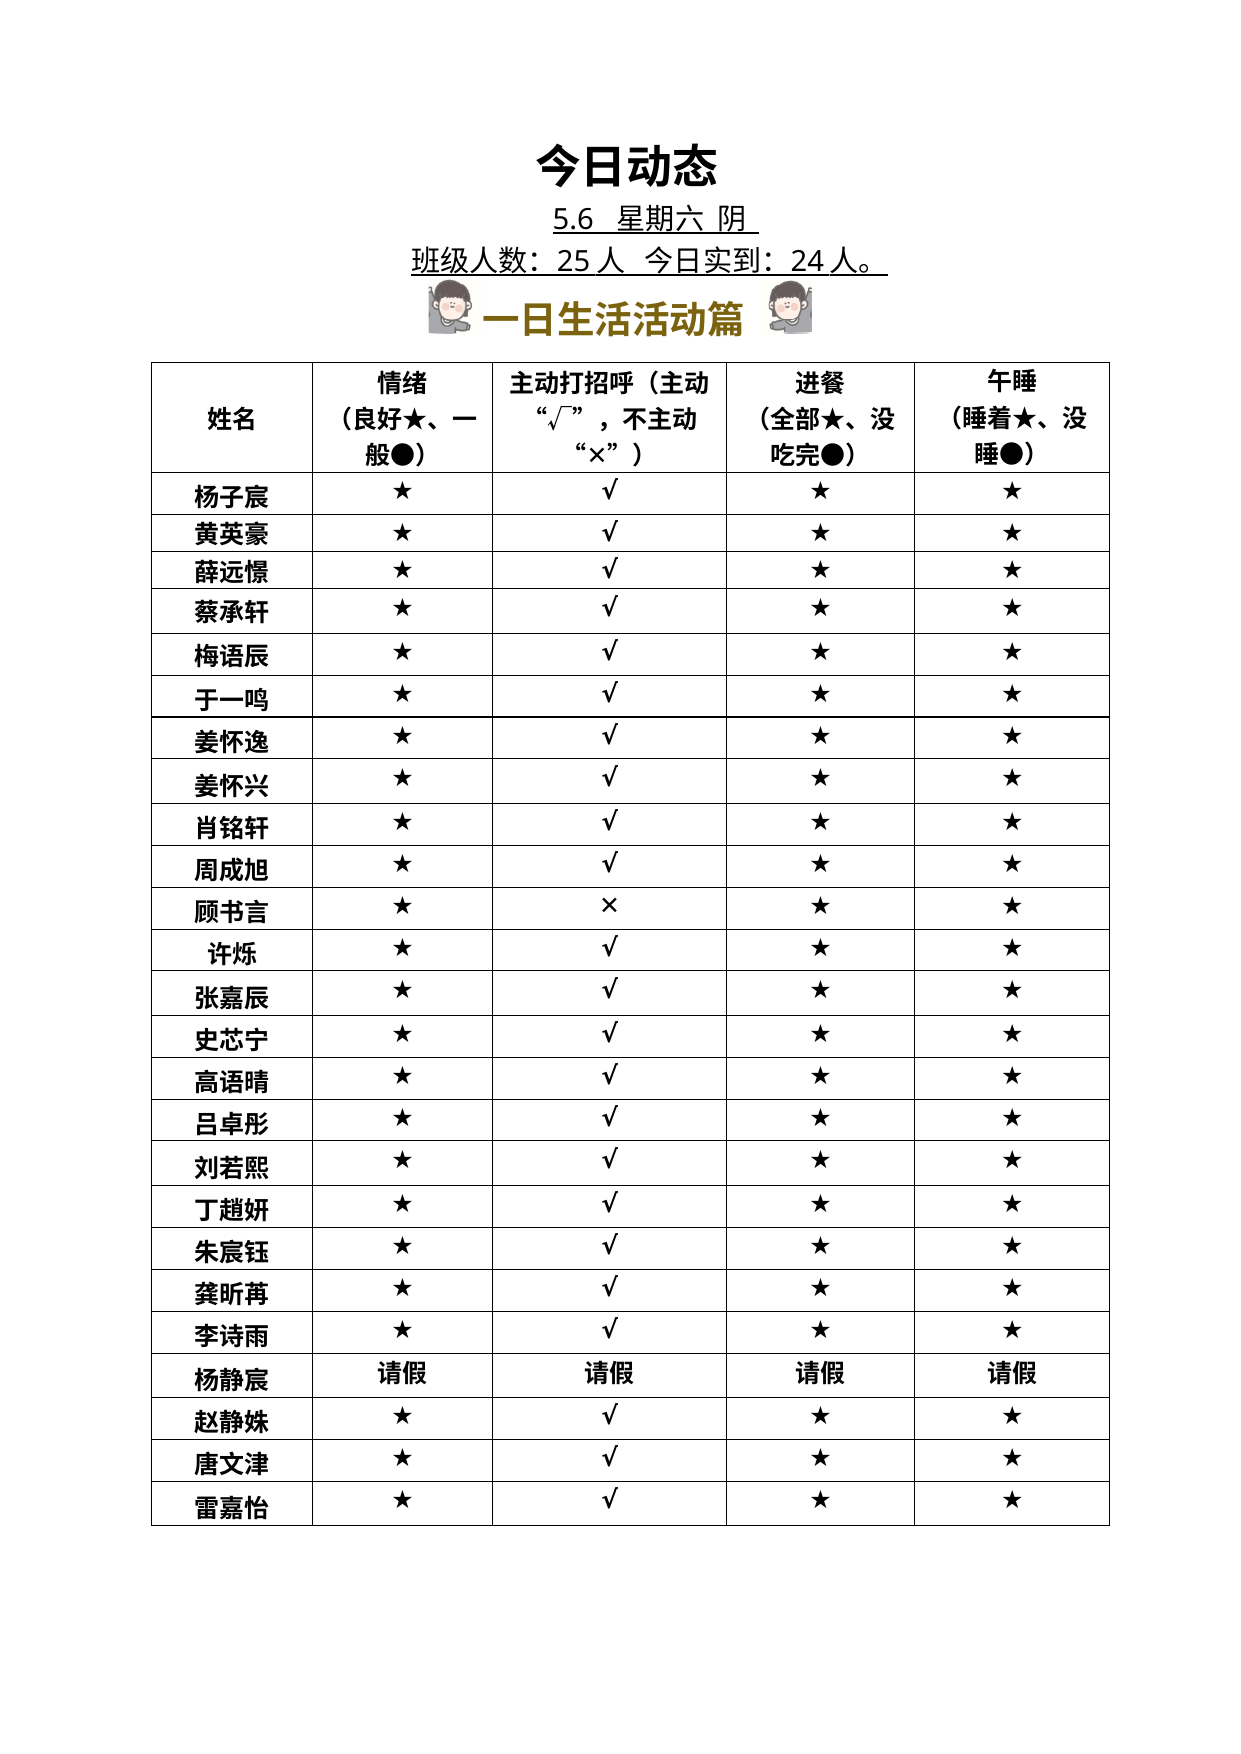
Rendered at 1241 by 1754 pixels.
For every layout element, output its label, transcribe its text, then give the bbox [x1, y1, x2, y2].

table_cell 杨子宸 [152, 473, 312, 514]
table_cell ★ [915, 589, 1109, 633]
table_cell 请假 [313, 1354, 492, 1397]
table_cell ★ [915, 473, 1109, 514]
table_cell ★ [915, 1016, 1109, 1057]
table_cell ★ [727, 759, 914, 803]
table_cell ★ [727, 676, 914, 716]
table_cell ★ [727, 888, 914, 928]
table_cell 于一鸣 [152, 676, 312, 716]
table_cell √ [493, 1228, 726, 1269]
table_cell 高语晴 [152, 1058, 312, 1098]
table_cell √ [493, 1482, 726, 1524]
table_cell ★ [313, 846, 492, 887]
table_cell ★ [727, 1312, 914, 1352]
table_cell 刘若熙 [152, 1141, 312, 1185]
table_cell ★ [727, 1398, 914, 1439]
table_cell √ [493, 1058, 726, 1098]
table_cell √ [493, 804, 726, 845]
table_cell √ [493, 718, 726, 758]
table_cell ★ [313, 676, 492, 716]
table_cell ★ [313, 1016, 492, 1057]
table_cell √ [493, 1312, 726, 1352]
table_cell ★ [313, 634, 492, 674]
table_cell ★ [313, 804, 492, 845]
table_cell ★ [727, 634, 914, 674]
table_cell ★ [915, 1100, 1109, 1140]
table_cell 周成旭 [152, 846, 312, 887]
table_cell ★ [727, 589, 914, 633]
table_cell ★ [313, 515, 492, 551]
table_cell 许烁 [152, 930, 312, 970]
table_cell ★ [915, 1141, 1109, 1185]
table_cell ★ [313, 1228, 492, 1269]
text 班级人数：25人 今日实到：24人。 [136, 238, 1104, 279]
table_cell ★ [727, 1228, 914, 1269]
table_cell ★ [915, 634, 1109, 674]
table_cell ★ [313, 1440, 492, 1481]
table_cell ★ [313, 1312, 492, 1352]
table_cell ★ [727, 552, 914, 588]
table_cell √ [493, 552, 726, 588]
table_cell 雷嘉怡 [152, 1482, 312, 1524]
table_cell ★ [313, 473, 492, 514]
table_cell ★ [915, 1270, 1109, 1311]
table_cell √ [493, 930, 726, 970]
table_cell ★ [915, 1398, 1109, 1439]
table_header 进餐 （全部★、没吃完●） [727, 363, 914, 472]
table_cell √ [493, 515, 726, 551]
table_cell 肖铭轩 [152, 804, 312, 845]
table_cell ★ [313, 888, 492, 928]
table_cell ★ [915, 515, 1109, 551]
table_cell 薛远憬 [152, 552, 312, 588]
table_cell ★ [727, 718, 914, 758]
table_cell ★ [915, 718, 1109, 758]
table_cell ★ [727, 473, 914, 514]
table_cell ★ [313, 1100, 492, 1140]
text 5.6 星期六 阴 [136, 196, 1104, 238]
table_cell ★ [313, 930, 492, 970]
table_cell ★ [915, 971, 1109, 1015]
table_cell 杨静宸 [152, 1354, 312, 1397]
table_cell √ [493, 846, 726, 887]
table_cell √ [493, 589, 726, 633]
table_cell 黄英豪 [152, 515, 312, 551]
table_cell 丁趙妍 [152, 1186, 312, 1227]
table_cell ★ [313, 1482, 492, 1524]
table_cell ★ [313, 589, 492, 633]
text 一日生活活动篇 [136, 279, 1104, 344]
table_cell ★ [915, 846, 1109, 887]
table_cell ★ [727, 1270, 914, 1311]
table_cell 请假 [727, 1354, 914, 1397]
table_cell ★ [915, 676, 1109, 716]
table_cell 顾书言 [152, 888, 312, 928]
table_cell ★ [313, 1270, 492, 1311]
table_cell ★ [313, 1058, 492, 1098]
table_cell ★ [313, 718, 492, 758]
table_cell ★ [915, 1312, 1109, 1352]
table_cell √ [493, 676, 726, 716]
table_cell ★ [915, 759, 1109, 803]
table_cell √ [493, 1016, 726, 1057]
table_cell √ [493, 634, 726, 674]
table_cell 梅语辰 [152, 634, 312, 674]
table_cell √ [493, 1186, 726, 1227]
table_cell ★ [915, 1228, 1109, 1269]
table_cell √ [493, 1398, 726, 1439]
table_cell ★ [313, 1141, 492, 1185]
table_cell ★ [915, 1482, 1109, 1524]
table_cell 赵静姝 [152, 1398, 312, 1439]
table_cell 史芯宁 [152, 1016, 312, 1057]
table_cell ★ [727, 1058, 914, 1098]
table_cell ★ [727, 1482, 914, 1524]
table_cell 张嘉辰 [152, 971, 312, 1015]
table_cell ★ [915, 1058, 1109, 1098]
table_cell ★ [727, 1016, 914, 1057]
table_cell ★ [727, 1440, 914, 1481]
table_cell ★ [915, 930, 1109, 970]
picture [758, 280, 812, 334]
table_cell 唐文津 [152, 1440, 312, 1481]
table_cell 姜怀兴 [152, 759, 312, 803]
table_cell 请假 [915, 1354, 1109, 1397]
table_cell 请假 [493, 1354, 726, 1397]
table_cell ★ [313, 1186, 492, 1227]
table_cell ★ [313, 759, 492, 803]
table_cell ★ [727, 515, 914, 551]
table_cell ★ [727, 804, 914, 845]
table_header 午睡 （睡着★、没睡●） [915, 363, 1109, 472]
table_cell ★ [313, 1398, 492, 1439]
text 今日动态 [136, 130, 1104, 196]
table_cell ★ [727, 1141, 914, 1185]
table_header 情绪 （良好★、一般●） [313, 363, 492, 472]
table_cell ★ [915, 552, 1109, 588]
table_cell ★ [727, 846, 914, 887]
table_cell ★ [915, 804, 1109, 845]
table_cell ★ [313, 552, 492, 588]
table_cell √ [493, 1100, 726, 1140]
table_header 姓名 [152, 363, 312, 472]
table_cell √ [493, 1141, 726, 1185]
table_cell 李诗雨 [152, 1312, 312, 1352]
table_cell ★ [727, 1186, 914, 1227]
table_cell ★ [915, 888, 1109, 928]
table_cell 姜怀逸 [152, 718, 312, 758]
table_cell √ [493, 971, 726, 1015]
table_cell 蔡承轩 [152, 589, 312, 633]
table_cell √ [493, 1440, 726, 1481]
table_cell ✕ [493, 888, 726, 928]
table_cell ★ [915, 1186, 1109, 1227]
table_cell 朱宸钰 [152, 1228, 312, 1269]
table_cell ★ [727, 971, 914, 1015]
table_cell √ [493, 759, 726, 803]
table_cell √ [493, 473, 726, 514]
table_cell 吕卓彤 [152, 1100, 312, 1140]
table_cell ★ [727, 1100, 914, 1140]
table_cell ★ [313, 971, 492, 1015]
table_cell 龚昕苒 [152, 1270, 312, 1311]
table_cell √ [493, 1270, 726, 1311]
table_header 主动打招呼（主动“√”，不主动“✕”） [493, 363, 726, 472]
table_cell ★ [727, 930, 914, 970]
table_cell ★ [915, 1440, 1109, 1481]
picture [428, 279, 482, 334]
